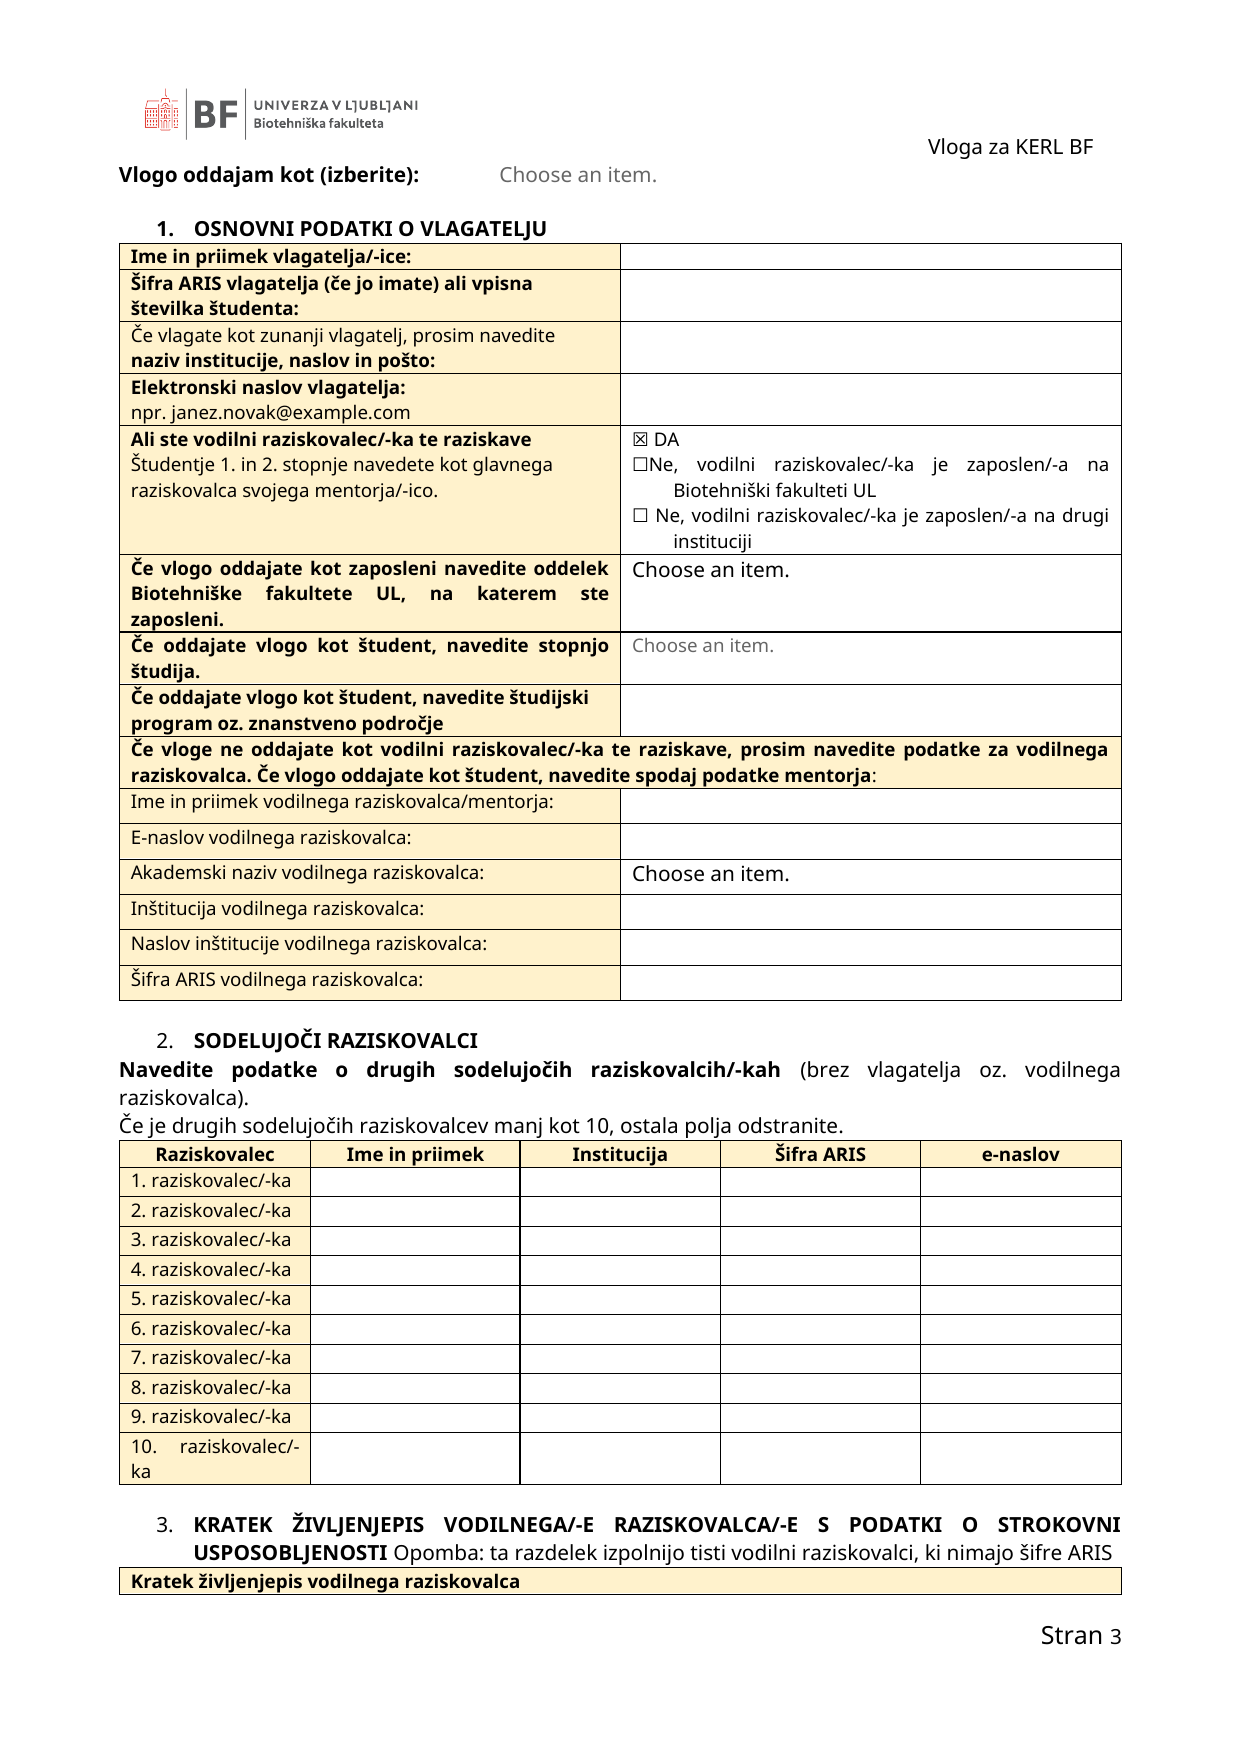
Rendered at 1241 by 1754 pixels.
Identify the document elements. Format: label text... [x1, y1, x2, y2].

table_cell 1. raziskovalec/-ka [120, 1168, 310, 1196]
table_cell [311, 1168, 519, 1196]
table_cell Šifra ARIS vlagatelja (če jo imate) ali vpisna številka študenta: [120, 270, 620, 321]
table_cell [721, 1404, 920, 1432]
table_header Ime in priimek [311, 1141, 519, 1167]
table_cell [721, 1286, 920, 1314]
table_cell [621, 270, 1121, 321]
table_cell [921, 1315, 1121, 1343]
table_cell [521, 1227, 720, 1255]
table_header Ime in priimek vlagatelja/-ice: [120, 244, 620, 269]
table_cell Inštitucija vodilnega raziskovalca: [120, 895, 620, 929]
table_cell [311, 1315, 519, 1343]
table_cell [621, 824, 1121, 858]
table_header Kratek življenjepis vodilnega raziskovalca [120, 1568, 1121, 1593]
table_cell [721, 1374, 920, 1402]
table_cell [521, 1286, 720, 1314]
table_cell [521, 1433, 720, 1484]
table_cell [621, 322, 1121, 373]
table_cell E-naslov vodilnega raziskovalca: [120, 824, 620, 858]
table_header Raziskovalec [120, 1141, 310, 1167]
text Vlogo oddajam kot (izberite): [119, 161, 1121, 189]
table_cell [621, 633, 1121, 683]
text Če je drugih sodelujočih raziskovalcev manj kot 10, ostala polja odstranite. [119, 1112, 1121, 1140]
table_cell [921, 1286, 1121, 1314]
table_cell [721, 1256, 920, 1284]
table_cell [521, 1315, 720, 1343]
table_header Institucija [521, 1141, 720, 1167]
table_cell [311, 1227, 519, 1255]
table_cell [921, 1168, 1121, 1196]
table_cell [921, 1197, 1121, 1226]
table_cell [521, 1168, 720, 1196]
table_cell [521, 1197, 720, 1226]
table_cell [311, 1374, 519, 1402]
table_cell [921, 1227, 1121, 1255]
table_cell [621, 966, 1121, 1000]
table_cell [621, 374, 1121, 425]
table_cell [621, 685, 1121, 736]
table_header Šifra ARIS [721, 1141, 920, 1167]
table_cell [621, 895, 1121, 929]
table_cell [921, 1256, 1121, 1284]
table_cell Naslov inštitucije vodilnega raziskovalca: [120, 930, 620, 965]
table_cell Ime in priimek vodilnega raziskovalca/mentorja: [120, 789, 620, 823]
table_cell [721, 1197, 920, 1226]
table_cell [721, 1315, 920, 1343]
table_cell Če vlogo oddajate kot zaposleni navedite oddelek Biotehniške fakultete UL, na katerem ste zaposleni. [120, 555, 620, 631]
table_cell [621, 930, 1121, 965]
table_cell [721, 1168, 920, 1196]
table_cell 9. raziskovalec/-ka [120, 1404, 310, 1432]
table_cell 7. raziskovalec/-ka [120, 1345, 310, 1373]
table_cell Elektronski naslov vlagatelja: npr. janez.novak@example.com [120, 374, 620, 425]
table_cell 2. raziskovalec/-ka [120, 1197, 310, 1226]
table_cell Če oddajate vlogo kot študent, navedite študijski program oz. znanstveno področje [120, 685, 620, 736]
table_header e-naslov [921, 1141, 1121, 1167]
table_cell [721, 1345, 920, 1373]
table_cell DA Ne, vodilni raziskovalec/-ka je zaposlen/-a na Biotehniški fakulteti UL Ne, vodilni raziskovalec/-ka je zaposlen/-a na drugi instituciji [621, 426, 1121, 554]
table_cell [921, 1345, 1121, 1373]
table_cell 8. raziskovalec/-ka [120, 1374, 310, 1402]
table_cell [311, 1433, 519, 1484]
table_cell 4. raziskovalec/-ka [120, 1256, 310, 1284]
table_cell [921, 1404, 1121, 1432]
table_cell 3. raziskovalec/-ka [120, 1227, 310, 1255]
table_cell [521, 1404, 720, 1432]
table_header [621, 244, 1121, 269]
table_cell Ali ste vodilni raziskovalec/-ka te raziskave Študentje 1. in 2. stopnje navedete kot glavnega raziskovalca svojega mentorja/-ico. [120, 426, 620, 554]
table_cell [311, 1404, 519, 1432]
table_cell 10. raziskovalec/-ka [120, 1433, 310, 1484]
table_cell Šifra ARIS vodilnega raziskovalca: [120, 966, 620, 1000]
list SODELUJOČI RAZISKOVALCI [156, 1026, 1121, 1055]
table_cell [311, 1345, 519, 1373]
list KRATEK ŽIVLJENJEPIS VODILNEGA/-E RAZISKOVALCA/-E S PODATKI O STROKOVNI USPOSOBLJENOSTI Opomba: ta razdelek izpolnijo tisti vodilni raziskovalci, ki nimajo šifre ARIS [156, 1510, 1121, 1567]
table_cell [521, 1374, 720, 1402]
picture [118, 73, 444, 155]
table_cell Če vloge ne oddajate kot vodilni raziskovalec/-ka te raziskave, prosim navedite podatke za vodilnega raziskovalca. Če vlogo oddajate kot študent, navedite spodaj podatke mentorja: [120, 737, 1121, 788]
table_cell [311, 1256, 519, 1284]
list OSNOVNI PODATKI O VLAGATELJU [156, 214, 1121, 242]
text Navedite podatke o drugih sodelujočih raziskovalcih/-kah (brez vlagatelja oz. vodilnega raziskovalca). [119, 1055, 1121, 1112]
table_cell [721, 1227, 920, 1255]
table_cell [721, 1433, 920, 1484]
table_cell [311, 1286, 519, 1314]
table_cell [921, 1433, 1121, 1484]
table_cell Če vlagate kot zunanji vlagatelj, prosim navedite naziv institucije, naslov in pošto: [120, 322, 620, 373]
table_cell [311, 1197, 519, 1226]
table_cell Akademski naziv vodilnega raziskovalca: [120, 860, 620, 894]
table_cell [921, 1374, 1121, 1402]
table_cell [521, 1256, 720, 1284]
table_cell Če oddajate vlogo kot študent, navedite stopnjo študija. [120, 633, 620, 683]
table_cell [621, 789, 1121, 823]
table_cell [521, 1345, 720, 1373]
table_cell 5. raziskovalec/-ka [120, 1286, 310, 1314]
table_cell 6. raziskovalec/-ka [120, 1315, 310, 1343]
